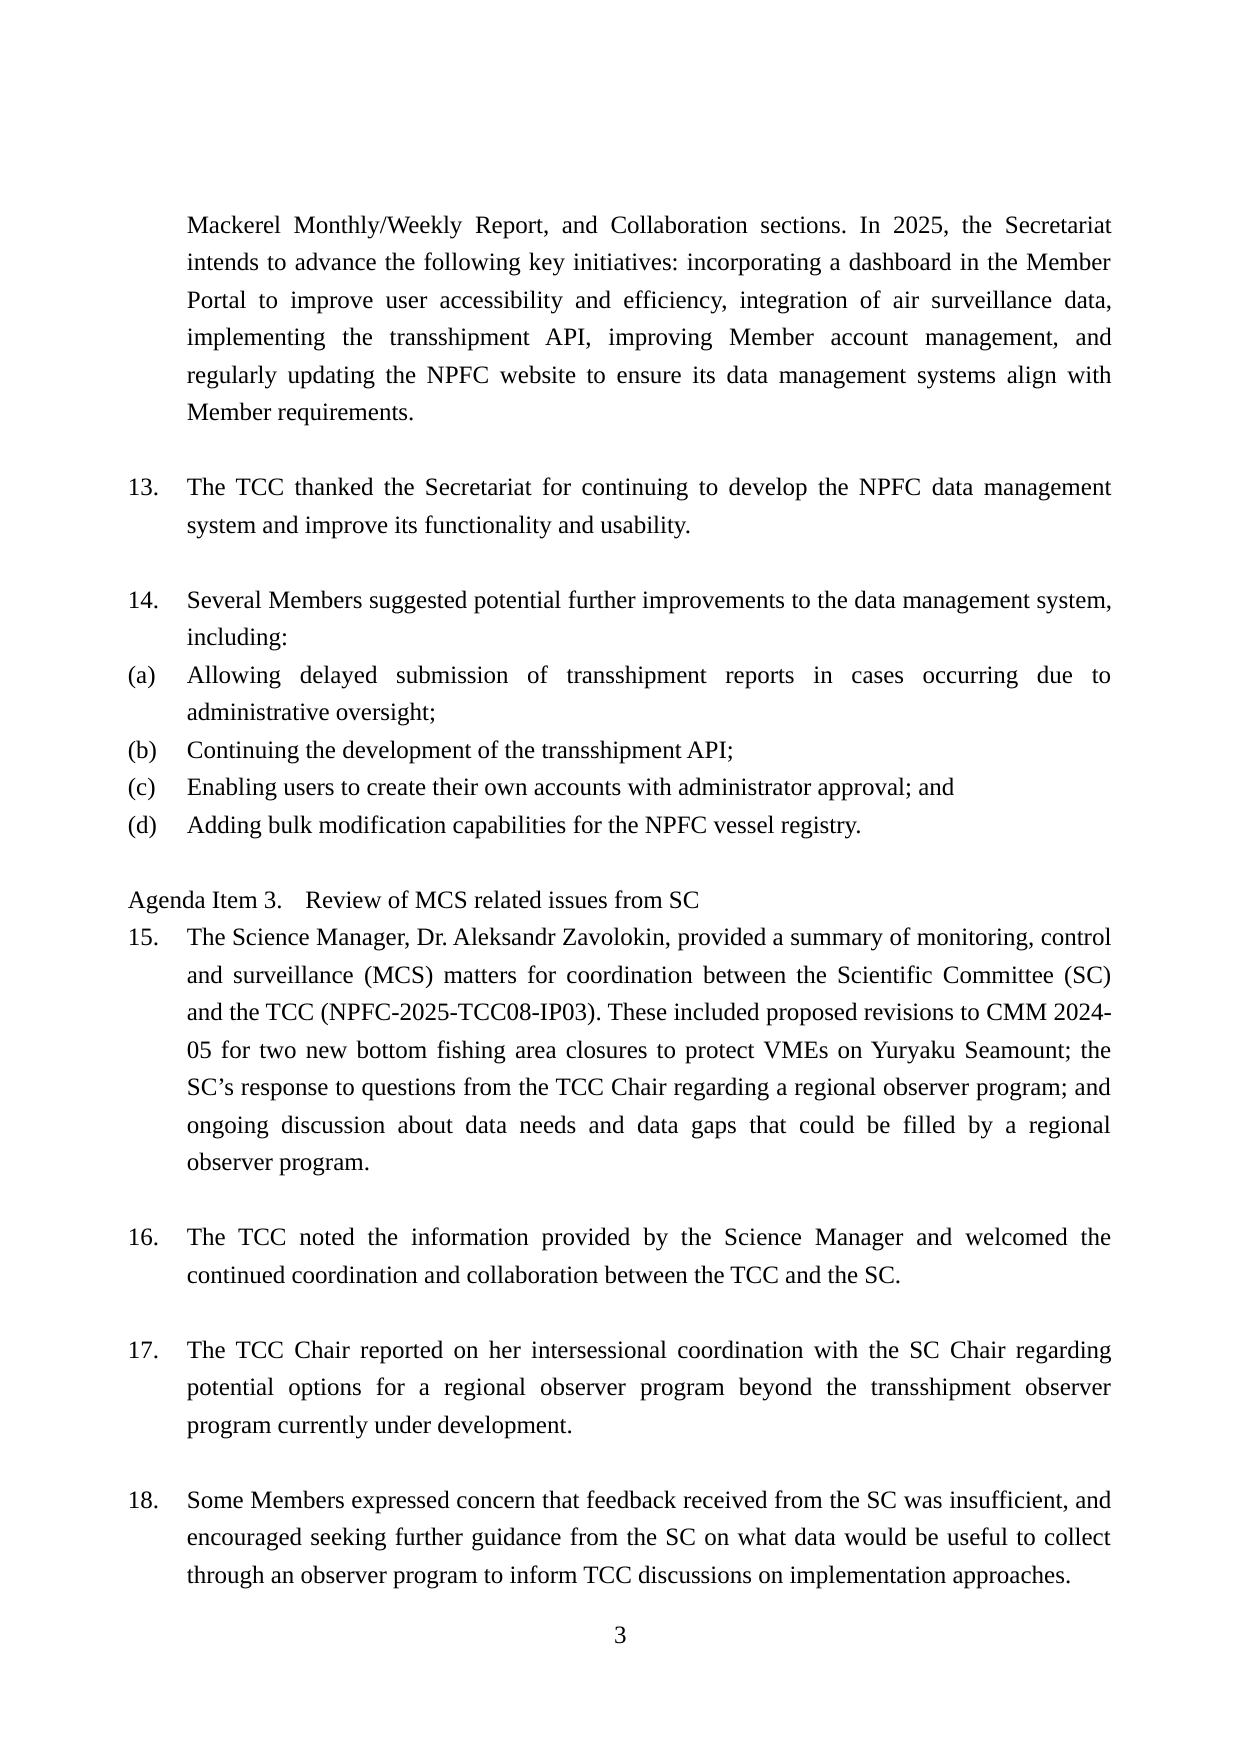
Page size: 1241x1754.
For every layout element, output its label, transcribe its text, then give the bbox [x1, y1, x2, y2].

list The TCC noted the information provided by the Science Manager and welcomed the continued coordination and collaboration between the TCC and the SC. [128, 1218, 1113, 1293]
list Allowing delayed submission of transshipment reports in cases occurring due to administrative oversight; [128, 656, 1113, 731]
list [128, 206, 1113, 431]
list Some Members expressed concern that feedback received from the SC was insufficient, and encouraged seeking further guidance from the SC on what data would be useful to collect through an observer program to inform TCC discussions on implementation approaches. [128, 1481, 1113, 1593]
list Several Members suggested potential further improvements to the data management system, including: [128, 581, 1113, 656]
list Adding bulk modification capabilities for the NPFC vessel registry. [128, 806, 1113, 843]
list The TCC thanked the Secretariat for continuing to develop the NPFC data management system and improve its functionality and usability. [128, 468, 1113, 543]
list Enabling users to create their own accounts with administrator approval; and [128, 768, 1113, 806]
list The Science Manager, Dr. Aleksandr Zavolokin, provided a summary of monitoring, control and surveillance (MCS) matters for coordination between the Scientific Committee (SC) and the TCC (NPFC-2025-TCC08-IP03). These included proposed revisions to CMM 2024-05 for two new bottom fishing area closures to protect VMEs on Yuryaku Seamount; the SC’s response to questions from the TCC Chair regarding a regional observer program; and ongoing discussion about data needs and data gaps that could be filled by a regional observer program. [128, 918, 1113, 1181]
list Review of MCS related issues from SC [128, 881, 1113, 918]
list The TCC Chair reported on her intersessional coordination with the SC Chair regarding potential options for a regional observer program beyond the transshipment observer program currently under development. [128, 1331, 1113, 1443]
list Continuing the development of the transshipment API; [128, 731, 1113, 768]
